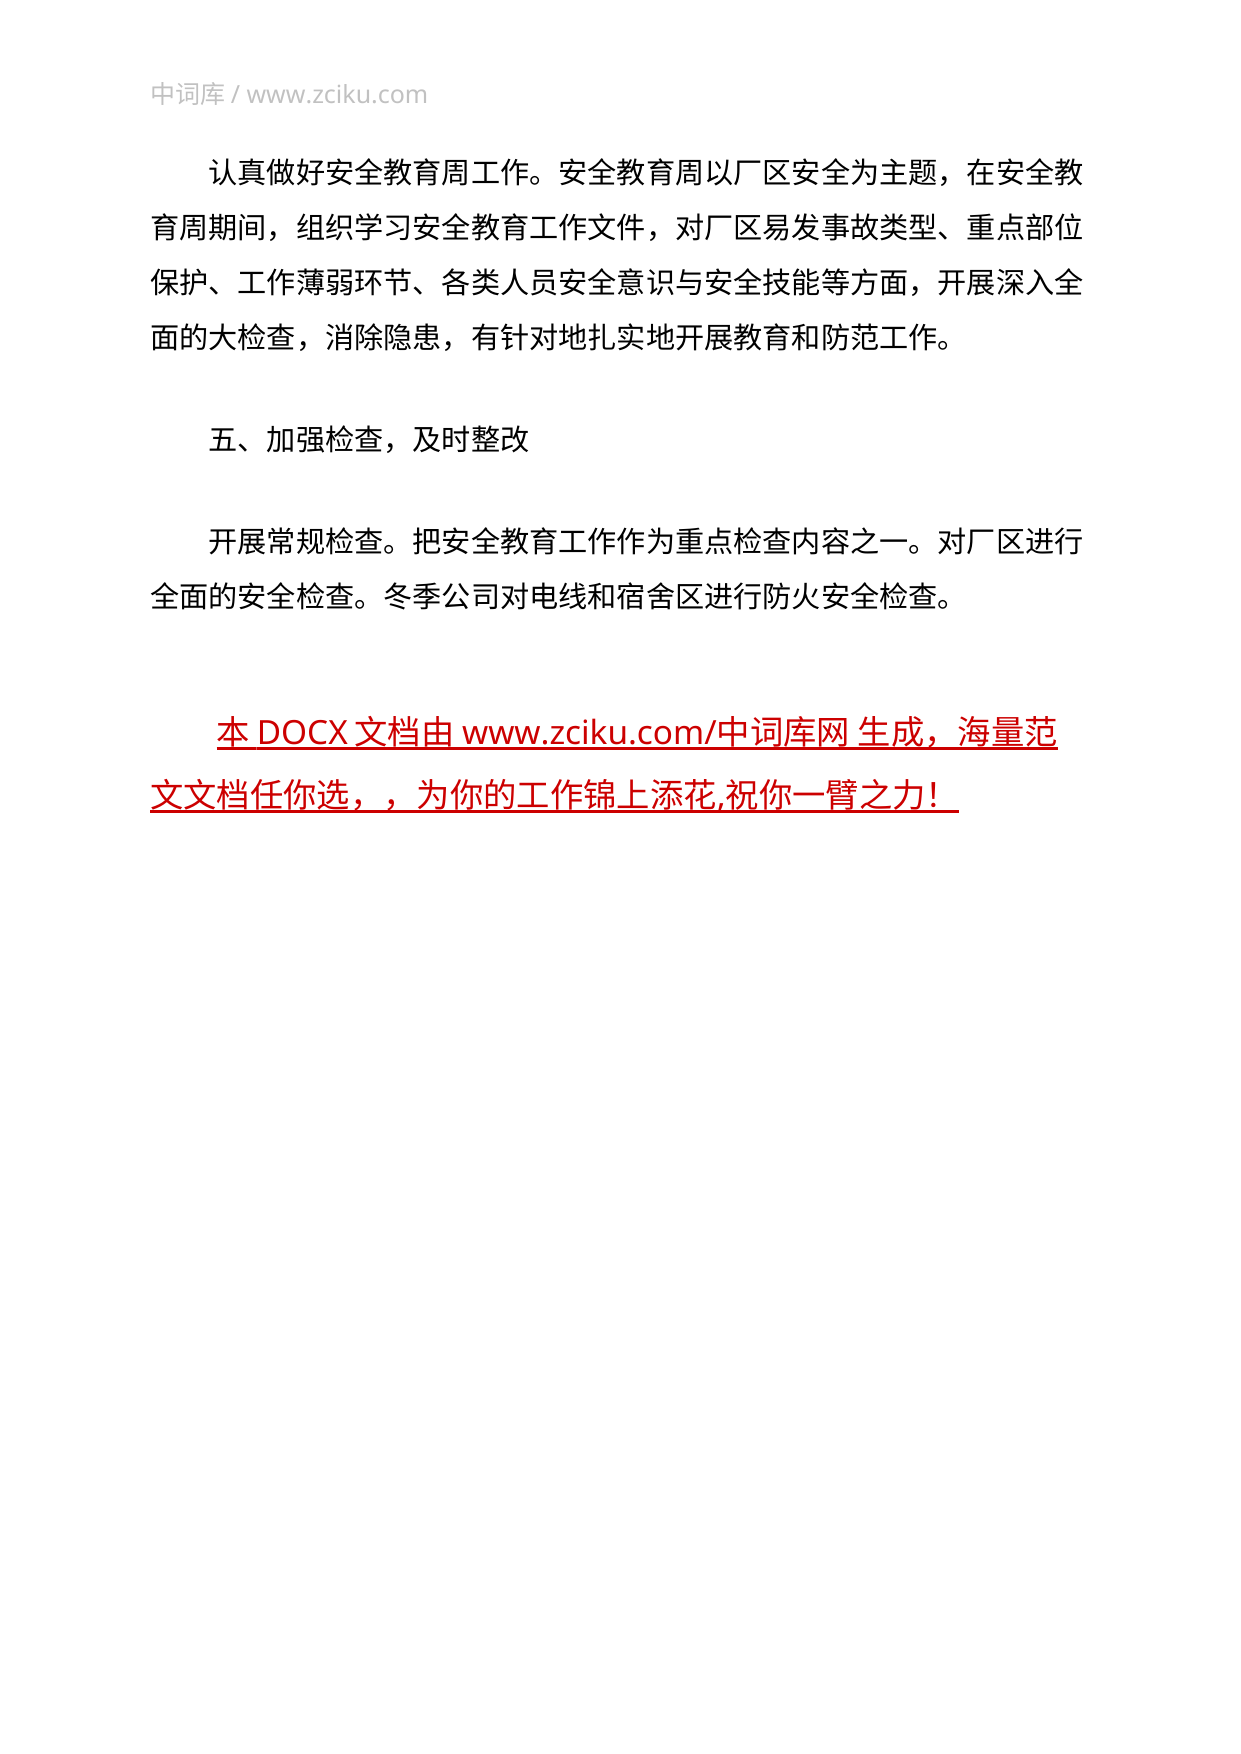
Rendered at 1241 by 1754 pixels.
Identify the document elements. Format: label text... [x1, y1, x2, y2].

text 开展常规检查。把安全教育工作作为重点检查内容之一。对厂区进行全面的安全检查。冬季公司对电线和宿舍区进行防火安全检查。 [150, 518, 1090, 615]
text 认真做好安全教育周工作。安全教育周以厂区安全为主题，在安全教育周期间，组织学习安全教育工作文件，对厂区易发事故类型、重点部位保护、工作薄弱环节、各类人员安全意识与安全技能等方面，开展深入全面的大检查，消除隐患，有针对地扎实地开展教育和防范工作。 [150, 150, 1090, 357]
text 本DOCX文档由 www.zciku.com/中词库网 生成，海量范文文档任你选，，为你的工作锦上添花,祝你一臂之力！ [150, 706, 1090, 817]
text 五、加强检查，及时整改 [150, 416, 1090, 459]
